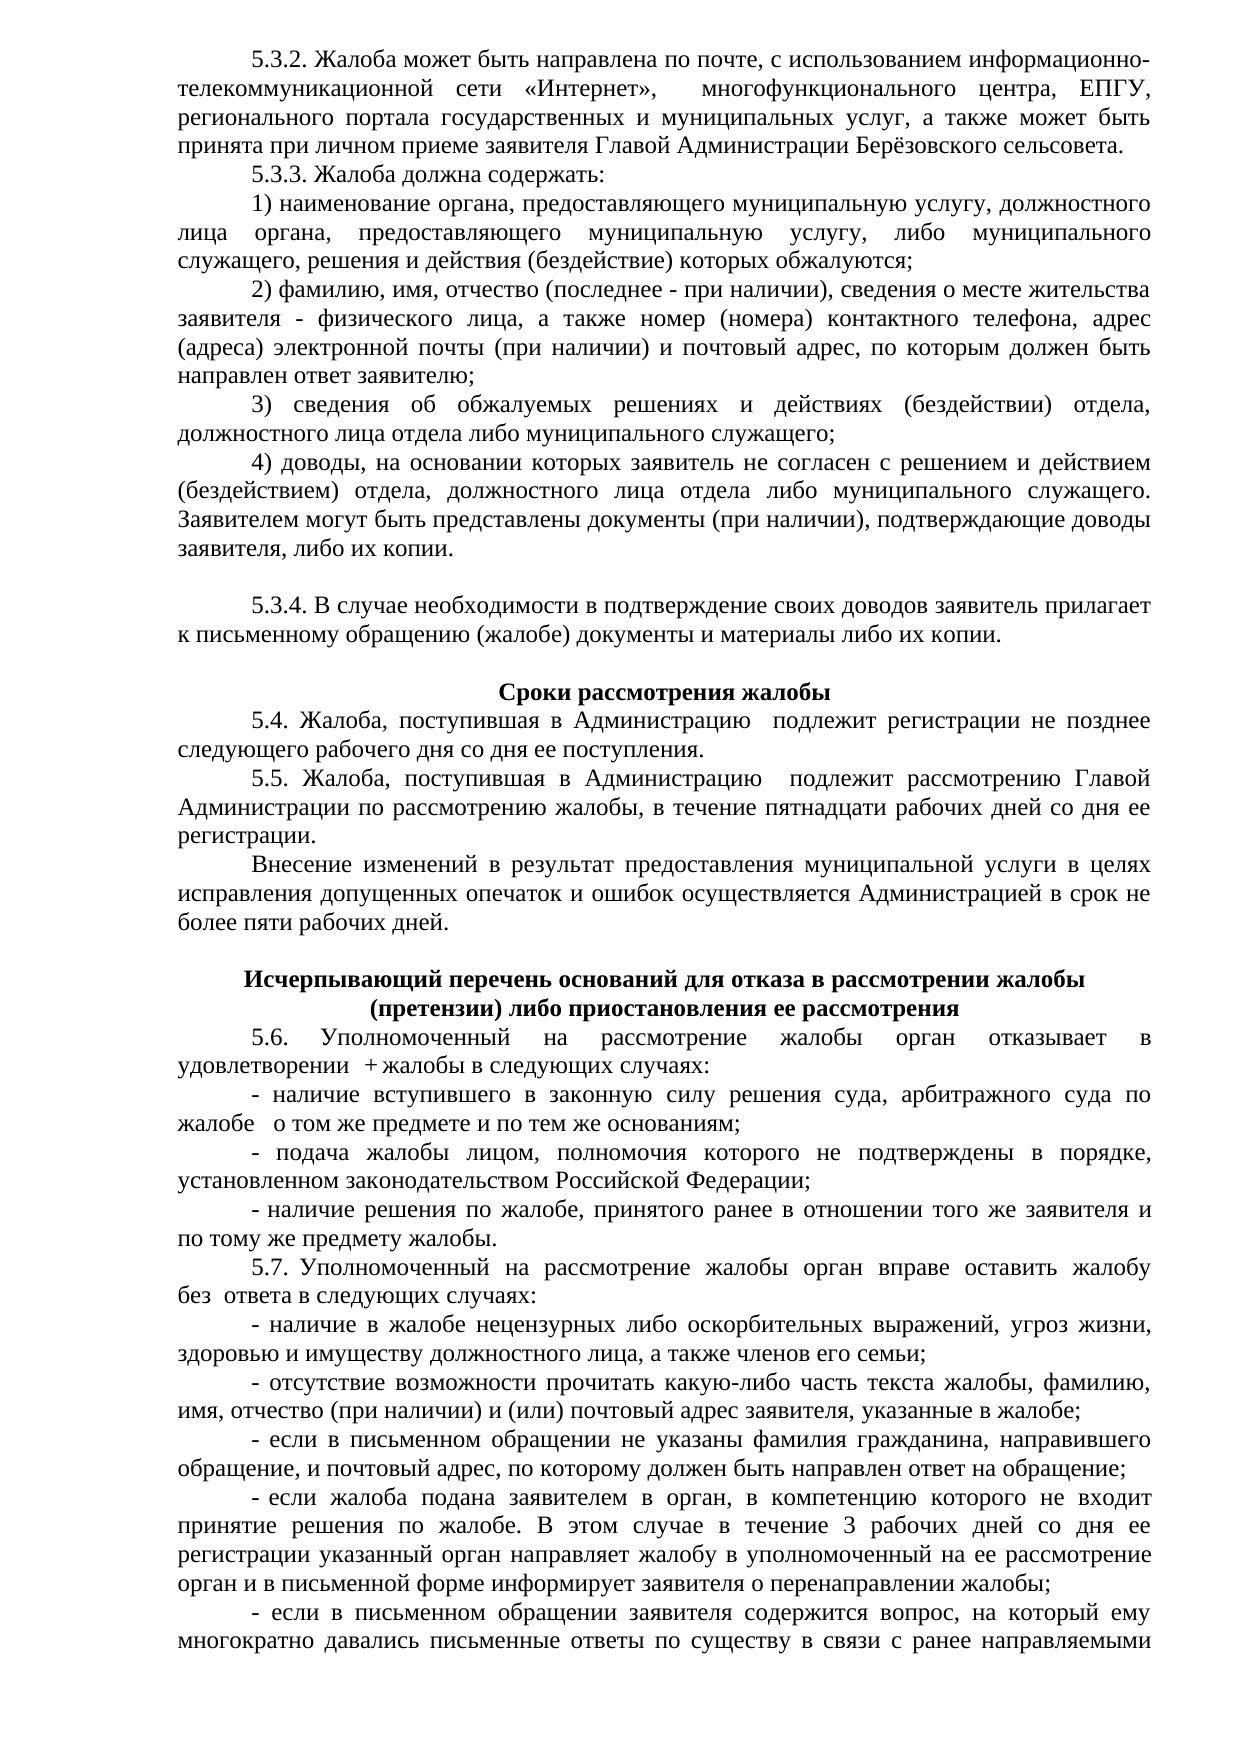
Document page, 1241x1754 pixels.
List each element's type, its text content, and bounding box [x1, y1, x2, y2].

text 5.4. Жалоба, поступившая в Администрацию подлежит регистрации не позднее следующего рабочего дня со дня ее поступления. [177, 706, 1152, 763]
text 4) доводы, на основании которых заявитель не согласен с решением и действием (бездействием) отдела, должностного лица отдела либо муниципального служащего. Заявителем могут быть представлены документы (при наличии), подтверждающие доводы заявителя, либо их копии. [177, 447, 1152, 562]
text 5.3.2. Жалоба может быть направлена по почте, с использованием информационно-телекоммуникационной сети «Интернет», многофункционального центра, ЕПГУ, регионального портала государственных и муниципальных услуг, а также может быть принята при личном приеме заявителя Главой Администрации Берёзовского сельсовета. [177, 44, 1152, 159]
text - наличие вступившего в законную силу решения суда, арбитражного суда по жалобе о том же предмете и по тем же основаниям; [177, 1079, 1152, 1137]
text Внесение изменений в результат предоставления муниципальной услуги в целях исправления допущенных опечаток и ошибок осуществляется Администрацией в срок не более пяти рабочих дней. [177, 849, 1152, 936]
text 5.3.3. Жалоба должна содержать: [177, 159, 1152, 188]
text 5.3.4. В случае необходимости в подтверждение своих доводов заявитель прилагает к письменному обращению (жалобе) документы и материалы либо их копии. [177, 591, 1152, 648]
text - если жалоба подана заявителем в орган, в компетенцию которого не входит принятие решения по жалобе. В этом случае в течение 3 рабочих дней со дня ее регистрации указанный орган направляет жалобу в уполномоченный на ее рассмотрение орган и в письменной форме информирует заявителя о перенаправлении жалобы; [177, 1482, 1152, 1597]
text 1) наименование органа, предоставляющего муниципальную услугу, должностного лица органа, предоставляющего муниципальную услугу, либо муниципального служащего, решения и действия (бездействие) которых обжалуются; [177, 188, 1152, 274]
list 5.6. Уполномоченный на рассмотрение жалобы орган отказывает в удовлетворении + жалобы в следующих случаях: [177, 1022, 1152, 1079]
text - наличие решения по жалобе, принятого ранее в отношении того же заявителя и по тому же предмету жалобы. [177, 1194, 1152, 1252]
text 5.5. Жалоба, поступившая в Администрацию подлежит рассмотрению Главой Администрации по рассмотрению жалобы, в течение пятнадцати рабочих дней со дня ее регистрации. [177, 763, 1152, 849]
text Сроки рассмотрения жалобы [177, 677, 1152, 706]
text Исчерпывающий перечень оснований для отказа в рассмотрении жалобы (претензии) либо приостановления ее рассмотрения [177, 964, 1152, 1022]
text 3) сведения об обжалуемых решениях и действиях (бездействии) отдела, должностного лица отдела либо муниципального служащего; [177, 389, 1152, 447]
text 2) фамилию, имя, отчество (последнее - при наличии), сведения о месте жительства заявителя - физического лица, а также номер (номера) контактного телефона, адрес (адреса) электронной почты (при наличии) и почтовый адрес, по которым должен быть направлен ответ заявителю; [177, 274, 1152, 389]
text - если в письменном обращении не указаны фамилия гражданина, направившего обращение, и почтовый адрес, по которому должен быть направлен ответ на обращение; [177, 1424, 1152, 1482]
text - наличие в жалобе нецензурных либо оскорбительных выражений, угроз жизни, здоровью и имуществу должностного лица, а также членов его семьи; [177, 1309, 1152, 1367]
text - отсутствие возможности прочитать какую-либо часть текста жалобы, фамилию, имя, отчество (при наличии) и (или) почтовый адрес заявителя, указанные в жалобе; [177, 1367, 1152, 1424]
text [177, 1597, 1152, 1654]
text - подача жалобы лицом, полномочия которого не подтверждены в порядке, установленном законодательством Российской Федерации; [177, 1137, 1152, 1194]
list 5.7. Уполномоченный на рассмотрение жалобы орган вправе оставить жалобу без ответа в следующих случаях: [177, 1252, 1152, 1309]
